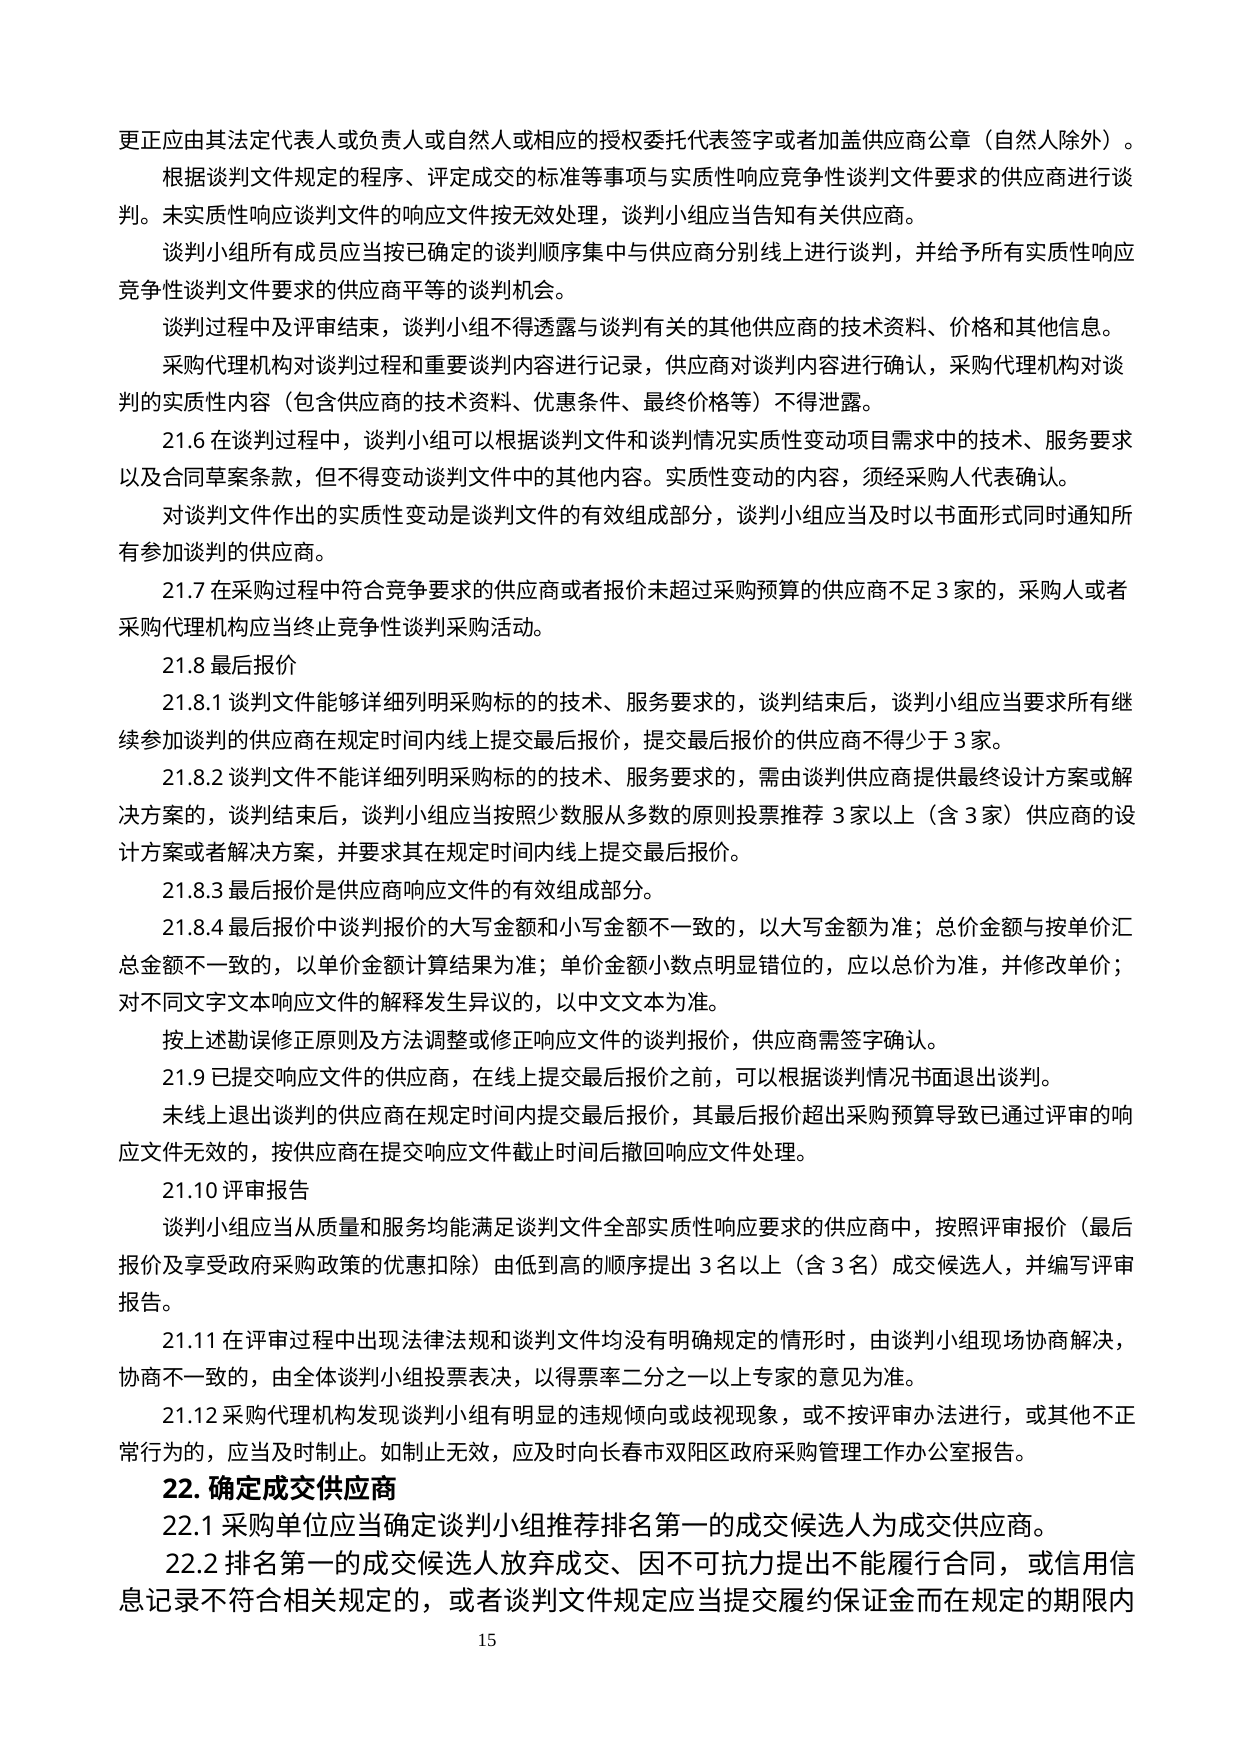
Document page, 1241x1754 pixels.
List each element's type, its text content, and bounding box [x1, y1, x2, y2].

text 21.9已提交响应文件的供应商，在线上提交最后报价之前，可以根据谈判情况书面退出谈判。 [118, 1056, 1137, 1093]
text 对谈判文件作出的实质性变动是谈判文件的有效组成部分，谈判小组应当及时以书面形式同时通知所有参加谈判的供应商。 [118, 493, 1137, 568]
text 21.12采购代理机构发现谈判小组有明显的违规倾向或歧视现象，或不按评审办法进行，或其他不正常行为的，应当及时制止。如制止无效，应及时向长春市双阳区政府采购管理工作办公室报告。 [118, 1393, 1137, 1468]
text 21.8最后报价 [118, 643, 1137, 681]
text 未线上退出谈判的供应商在规定时间内提交最后报价，其最后报价超出采购预算导致已通过评审的响应文件无效的，按供应商在提交响应文件截止时间后撤回响应文件处理。 [118, 1093, 1137, 1168]
text 根据谈判文件规定的程序、评定成交的标准等事项与实质性响应竞争性谈判文件要求的供应商进行谈判。未实质性响应谈判文件的响应文件按无效处理，谈判小组应当告知有关供应商。 [118, 156, 1137, 231]
text 21.8.2谈判文件不能详细列明采购标的的技术、服务要求的，需由谈判供应商提供最终设计方案或解决方案的，谈判结束后，谈判小组应当按照少数服从多数的原则投票推荐3家以上（含3家）供应商的设计方案或者解决方案，并要求其在规定时间内线上提交最后报价。 [118, 756, 1137, 868]
text 21.10评审报告 [118, 1168, 1137, 1206]
text 21.8.1谈判文件能够详细列明采购标的的技术、服务要求的，谈判结束后，谈判小组应当要求所有继续参加谈判的供应商在规定时间内线上提交最后报价，提交最后报价的供应商不得少于3家。 [118, 681, 1137, 756]
text 21.8.3最后报价是供应商响应文件的有效组成部分。 [118, 868, 1137, 906]
text 21.11在评审过程中出现法律法规和谈判文件均没有明确规定的情形时，由谈判小组现场协商解决，协商不一致的，由全体谈判小组投票表决，以得票率二分之一以上专家的意见为准。 [118, 1318, 1137, 1393]
text 采购代理机构对谈判过程和重要谈判内容进行记录，供应商对谈判内容进行确认，采购代理机构对谈判的实质性内容（包含供应商的技术资料、优惠条件、最终价格等）不得泄露。 [118, 343, 1137, 418]
text 21.6在谈判过程中，谈判小组可以根据谈判文件和谈判情况实质性变动项目需求中的技术、服务要求以及合同草案条款，但不得变动谈判文件中的其他内容。实质性变动的内容，须经采购人代表确认。 [118, 418, 1137, 493]
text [118, 1543, 1137, 1618]
text 谈判过程中及评审结束，谈判小组不得透露与谈判有关的其他供应商的技术资料、价格和其他信息。 [118, 306, 1137, 343]
text 21.8.4最后报价中谈判报价的大写金额和小写金额不一致的，以大写金额为准；总价金额与按单价汇总金额不一致的，以单价金额计算结果为准；单价金额小数点明显错位的，应以总价为准，并修改单价；对不同文字文本响应文件的解释发生异议的，以中文文本为准。 [118, 906, 1137, 1018]
text 22. 确定成交供应商 [118, 1468, 1137, 1506]
text 22.1采购单位应当确定谈判小组推荐排名第一的成交候选人为成交供应商。 [118, 1506, 1137, 1543]
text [118, 118, 1137, 156]
text 谈判小组所有成员应当按已确定的谈判顺序集中与供应商分别线上进行谈判，并给予所有实质性响应竞争性谈判文件要求的供应商平等的谈判机会。 [118, 231, 1137, 306]
text 21.7在采购过程中符合竞争要求的供应商或者报价未超过采购预算的供应商不足3家的，采购人或者采购代理机构应当终止竞争性谈判采购活动。 [118, 568, 1137, 643]
text 按上述勘误修正原则及方法调整或修正响应文件的谈判报价，供应商需签字确认。 [118, 1018, 1137, 1056]
text 谈判小组应当从质量和服务均能满足谈判文件全部实质性响应要求的供应商中，按照评审报价（最后报价及享受政府采购政策的优惠扣除）由低到高的顺序提出3名以上（含3名）成交候选人，并编写评审报告。 [118, 1206, 1137, 1318]
